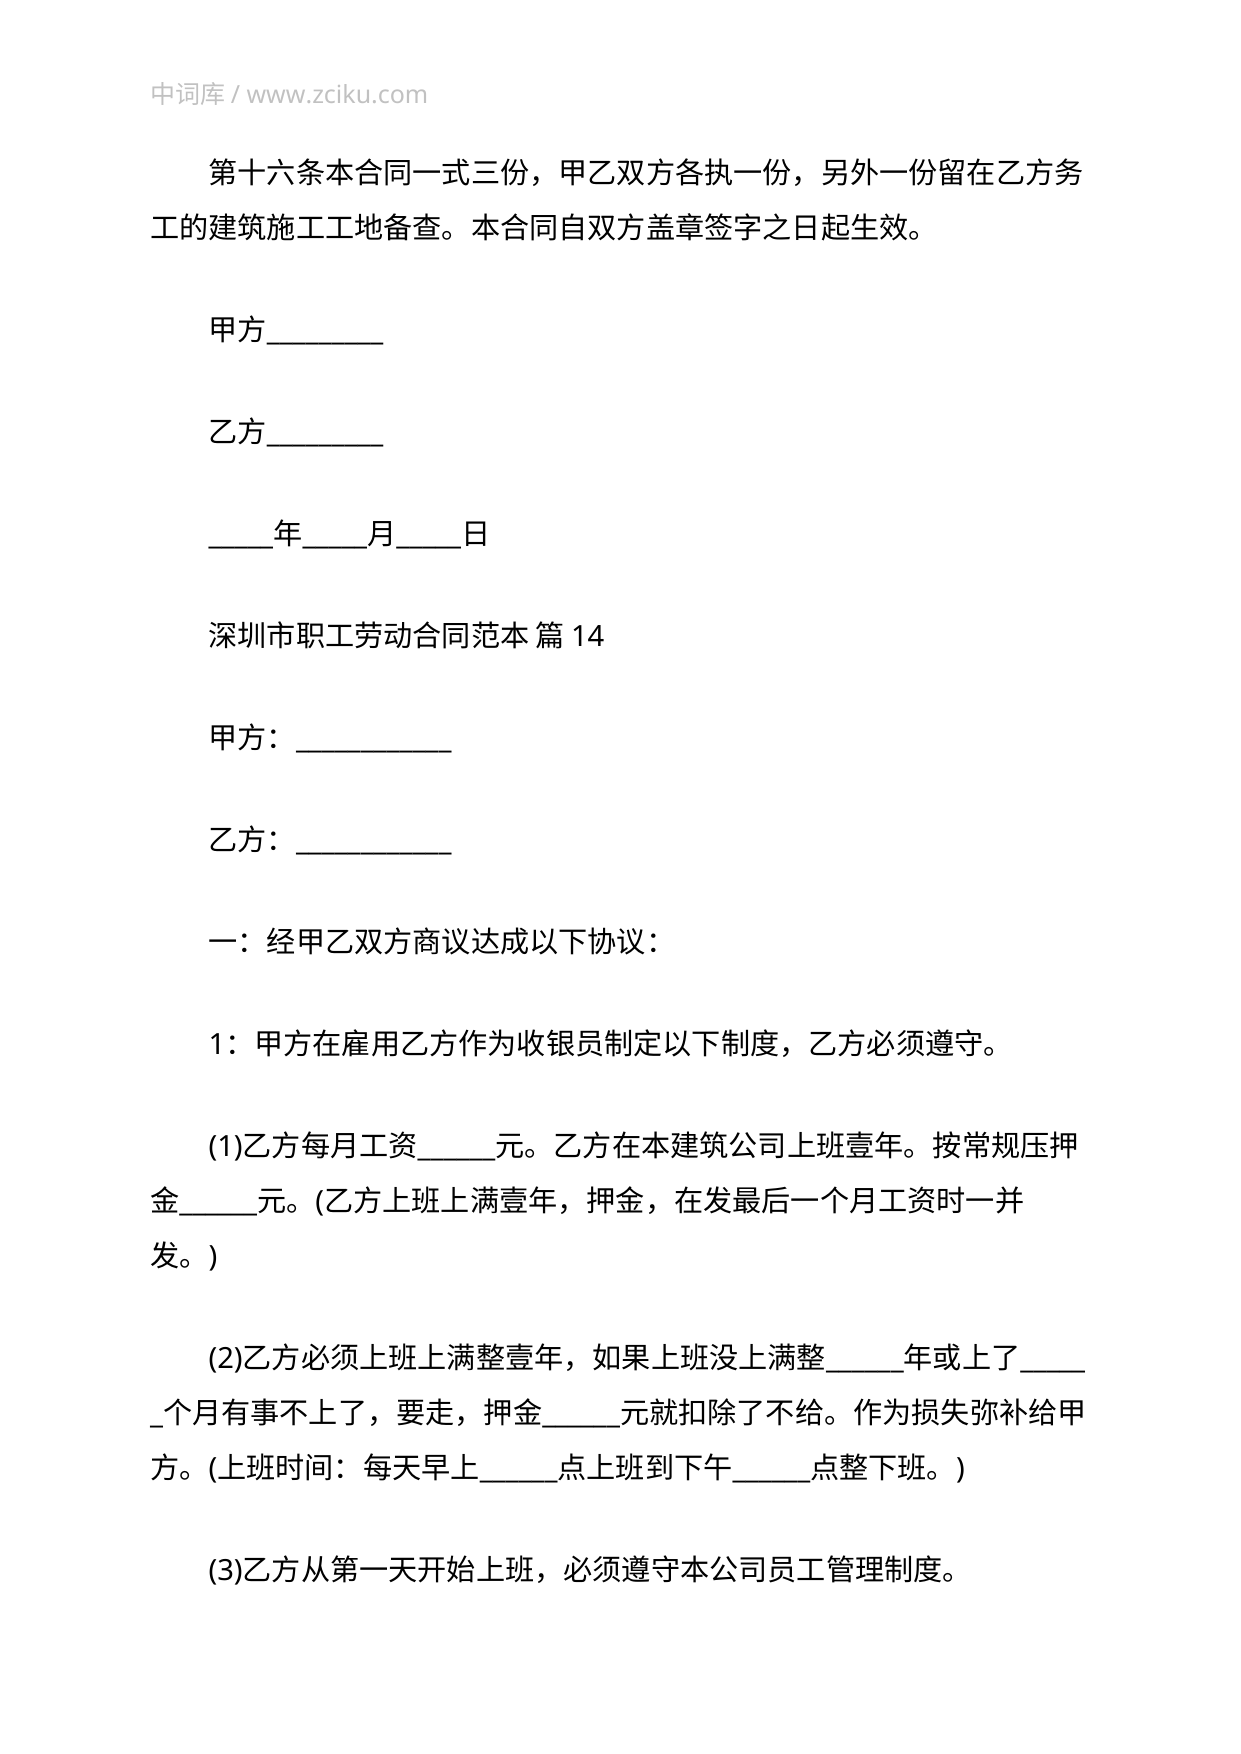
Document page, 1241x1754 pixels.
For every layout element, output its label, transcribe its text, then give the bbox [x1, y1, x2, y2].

text (2)乙方必须上班上满整壹年，如果上班没上满整______年或上了______个月有事不上了，要走，押金______元就扣除了不给。作为损失弥补给甲方。(上班时间：每天早上______点上班到下午______点整下班。) [150, 1334, 1090, 1487]
text (3)乙方从第一天开始上班，必须遵守本公司员工管理制度。 [150, 1546, 1090, 1589]
text 乙方：____________ [150, 817, 1090, 859]
text 1：甲方在雇用乙方作为收银员制定以下制度，乙方必须遵守。 [150, 1020, 1090, 1063]
text 一：经甲乙双方商议达成以下协议： [150, 918, 1090, 961]
text 第十六条本合同一式三份，甲乙双方各执一份，另外一份留在乙方务工的建筑施工工地备查。本合同自双方盖章签字之日起生效。 [150, 150, 1090, 247]
text 甲方：____________ [150, 714, 1090, 757]
text _____年_____月_____日 [150, 511, 1090, 553]
text (1)乙方每月工资______元。乙方在本建筑公司上班壹年。按常规压押金______元。(乙方上班上满壹年，押金，在发最后一个月工资时一并发。) [150, 1122, 1090, 1275]
text 深圳市职工劳动合同范本 篇14 [150, 613, 1090, 655]
text 乙方_________ [150, 409, 1090, 451]
text 甲方_________ [150, 307, 1090, 349]
